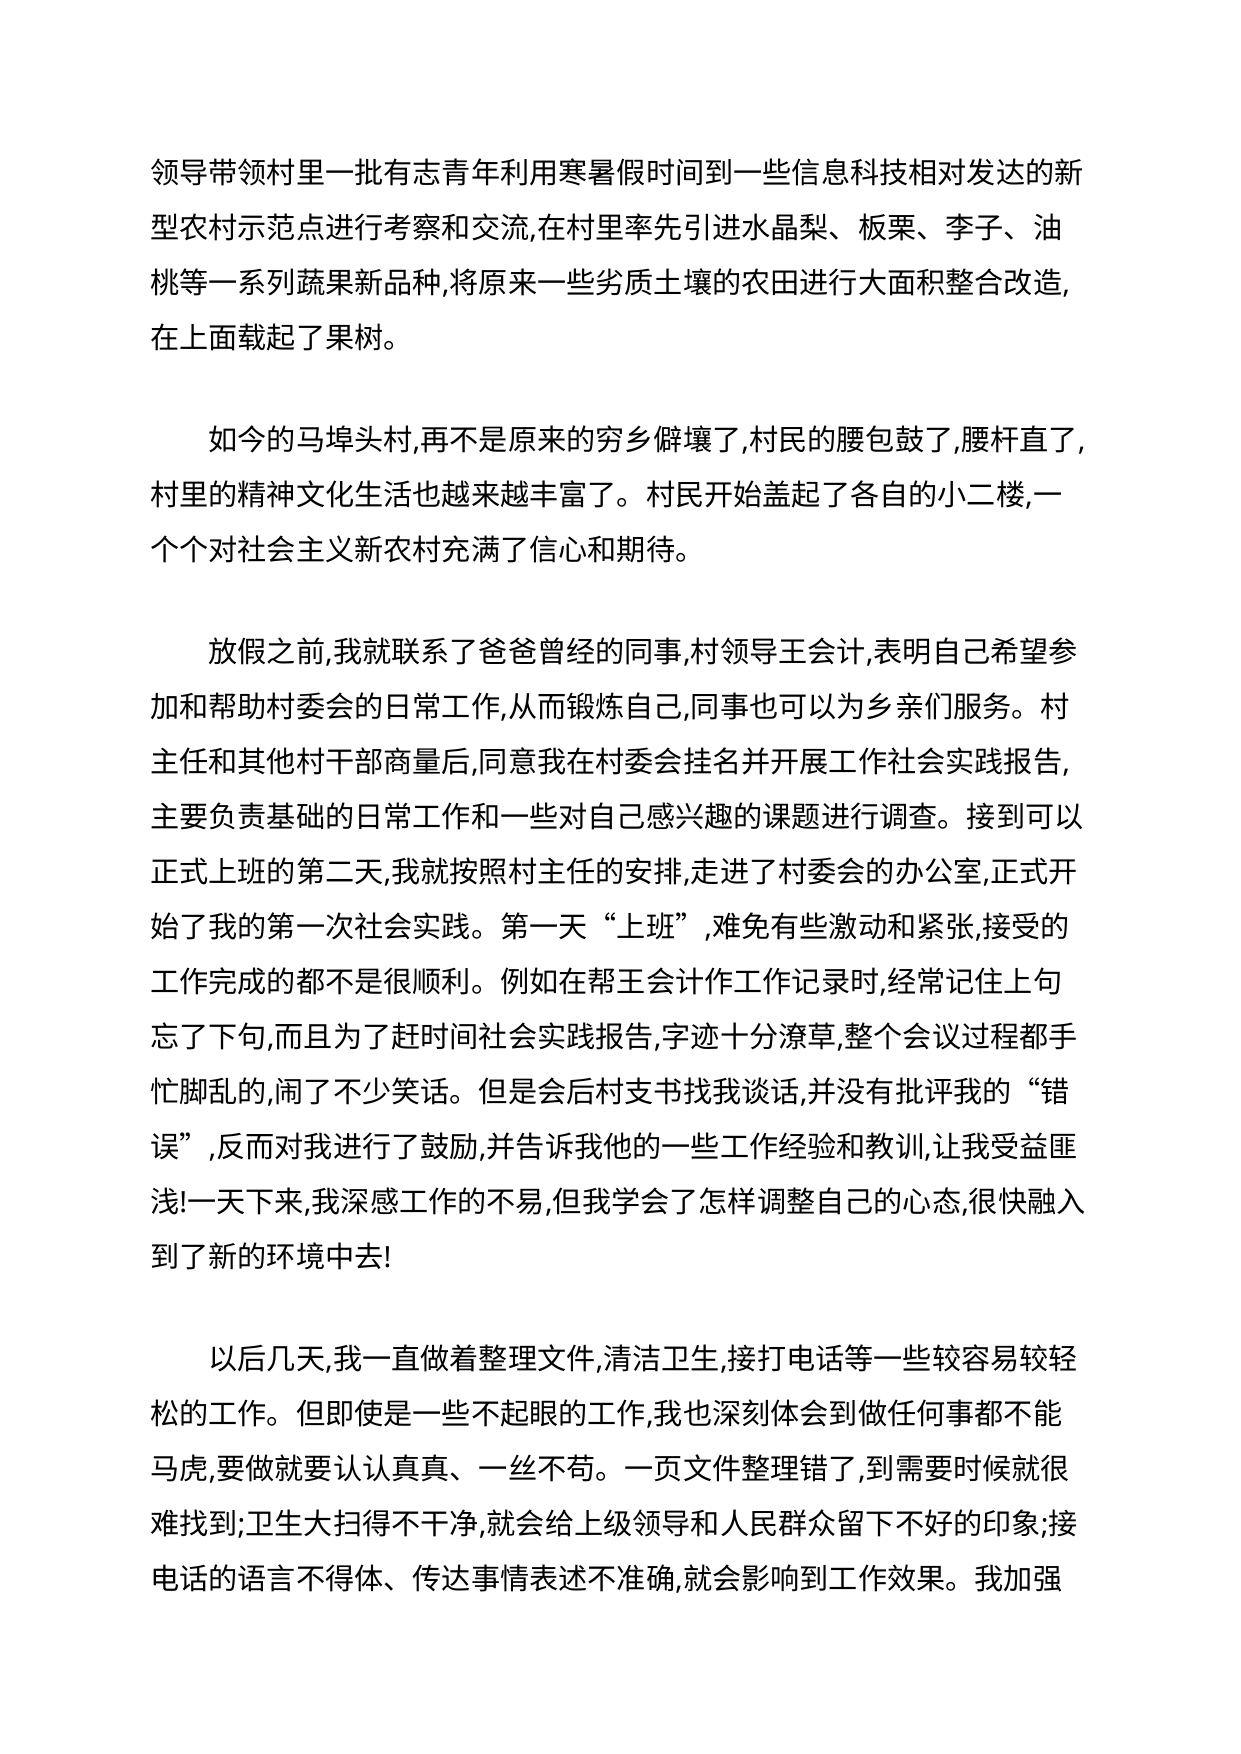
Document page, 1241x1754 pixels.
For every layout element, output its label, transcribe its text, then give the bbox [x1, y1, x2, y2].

text 放假之前,我就联系了爸爸曾经的同事,村领导王会计,表明自己希望参加和帮助村委会的日常工作,从而锻炼自己,同事也可以为乡亲们服务。村主任和其他村干部商量后,同意我在村委会挂名并开展工作社会实践报告,主要负责基础的日常工作和一些对自己感兴趣的课题进行调查。接到可以正式上班的第二天,我就按照村主任的安排,走进了村委会的办公室,正式开始了我的第一次社会实践。第一天“上班”,难免有些激动和紧张,接受的工作完成的都不是很顺利。例如在帮王会计作工作记录时,经常记住上句忘了下句,而且为了赶时间社会实践报告,字迹十分潦草,整个会议过程都手忙脚乱的,闹了不少笑话。但是会后村支书找我谈话,并没有批评我的“错误”,反而对我进行了鼓励,并告诉我他的一些工作经验和教训,让我受益匪浅!一天下来,我深感工作的不易,但我学会了怎样调整自己的心态,很快融入到了新的环境中去! [150, 628, 1090, 1276]
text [150, 150, 1090, 357]
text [150, 1335, 1090, 1598]
text 如今的马埠头村,再不是原来的穷乡僻壤了,村民的腰包鼓了,腰杆直了,村里的精神文化生活也越来越丰富了。村民开始盖起了各自的小二楼,一个个对社会主义新农村充满了信心和期待。 [150, 417, 1090, 569]
